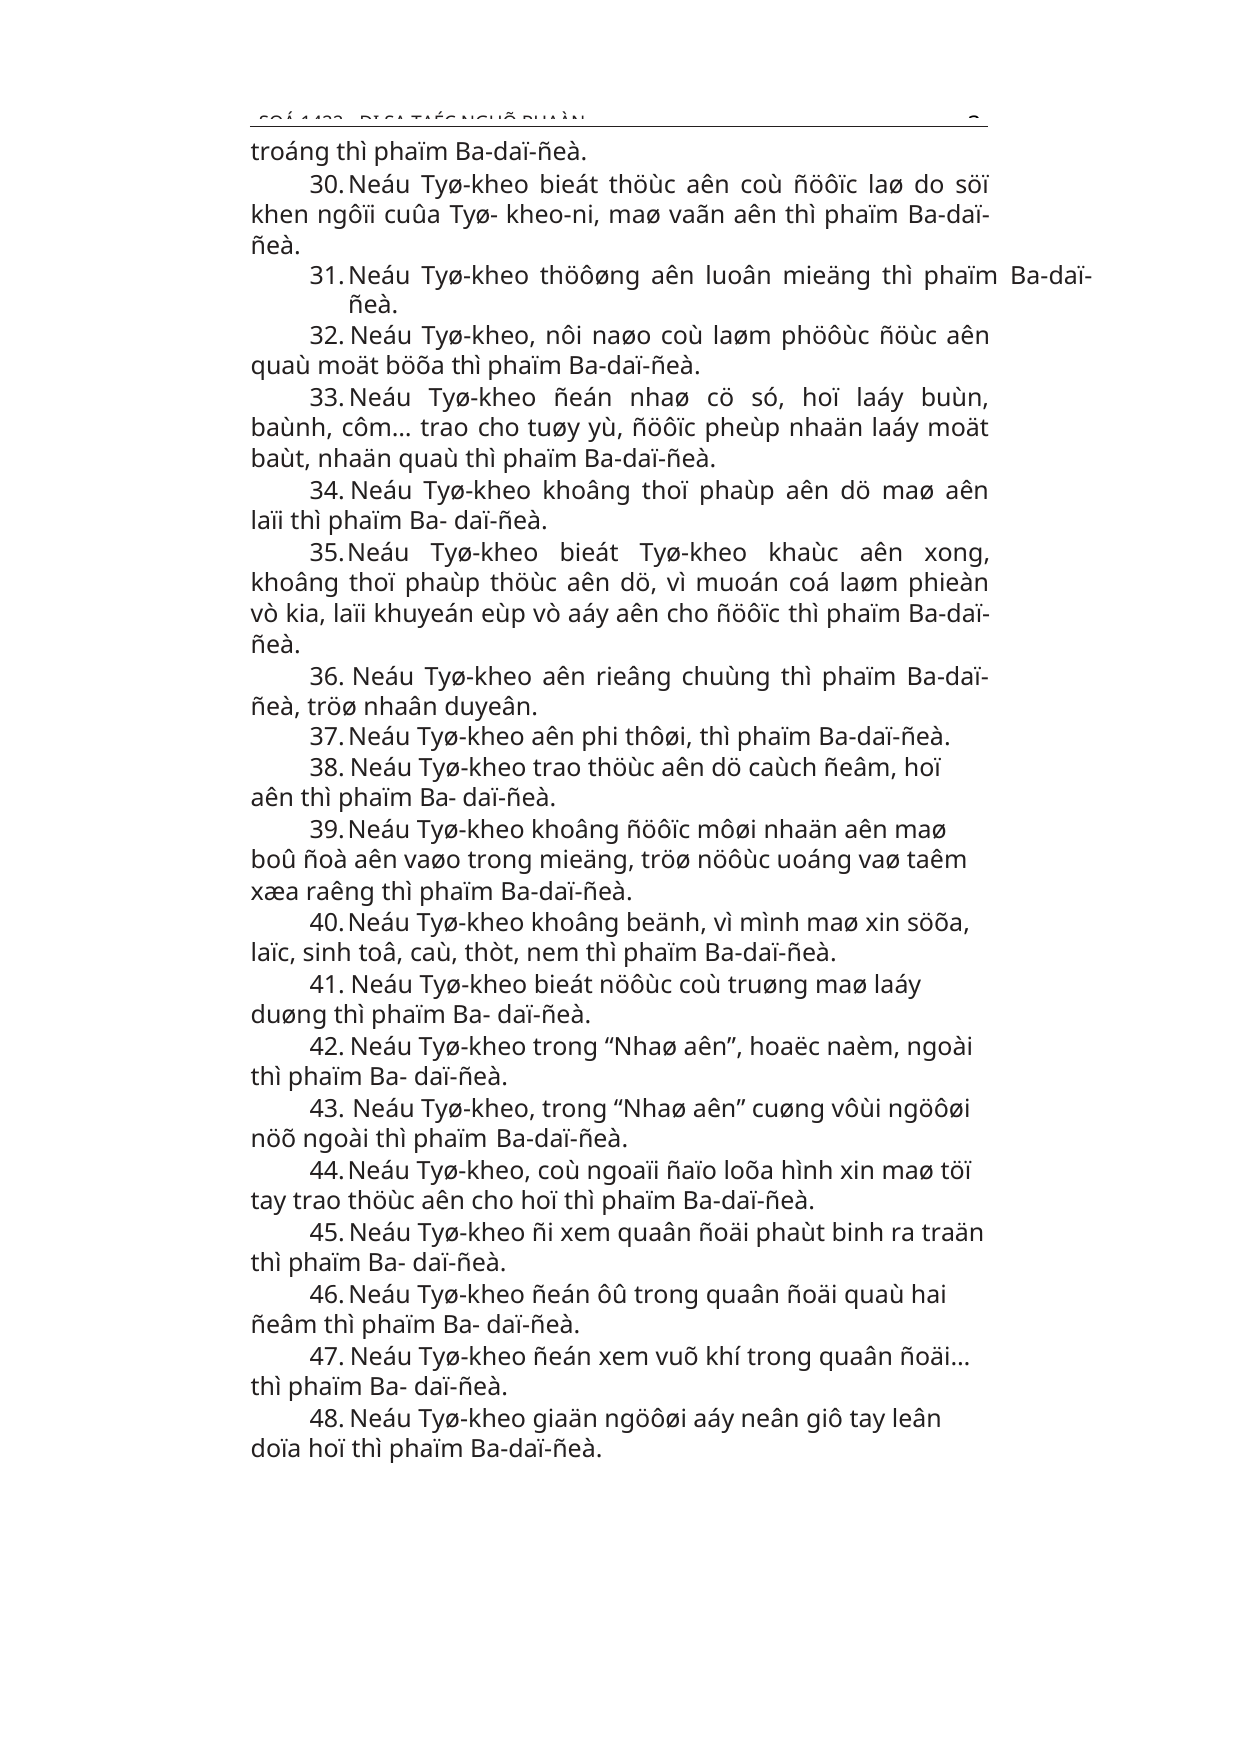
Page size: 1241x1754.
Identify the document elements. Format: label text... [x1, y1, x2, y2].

list Neáu Tyø-kheo ñeán xem vuõ khí trong quaân ñoäi… thì phaïm Ba- daï-ñeà. [250, 1341, 990, 1403]
list Neáu Tyø-kheo, coù ngoaïi ñaïo loõa hình xin maø töï tay trao thöùc aên cho hoï thì phaïm Ba-daï-ñeà. [250, 1155, 990, 1217]
list Neáu Tyø-kheo ñi xem quaân ñoäi phaùt binh ra traän thì phaïm Ba- daï-ñeà. [250, 1217, 990, 1279]
text troáng thì phaïm Ba-daï-ñeà. [250, 134, 1092, 167]
list Neáu Tyø-kheo bieát Tyø-kheo khaùc aên xong, khoâng thoï phaùp thöùc aên dö, vì muoán coá laøm phieàn vò kia, laïi khuyeán eùp vò aáy aên cho ñöôïc thì phaïm Ba-daï-ñeà. [250, 537, 990, 661]
list Neáu Tyø-kheo bieát nöôùc coù truøng maø laáy duøng thì phaïm Ba- daï-ñeà. [250, 969, 990, 1031]
list Neáu Tyø-kheo trong “Nhaø aên”, hoaëc naèm, ngoài thì phaïm Ba- daï-ñeà. [250, 1031, 990, 1093]
list Neáu Tyø-kheo ñeán nhaø cö só, hoï laáy buùn, baùnh, côm… trao cho tuøy yù, ñöôïc pheùp nhaän laáy moät baùt, nhaän quaù thì phaïm Ba-daï-ñeà. [250, 382, 990, 475]
list Neáu Tyø-kheo thöôøng aên luoân mieäng thì phaïm Ba-daï-ñeà. [309, 261, 1092, 319]
list Neáu Tyø-kheo aên phi thôøi, thì phaïm Ba-daï-ñeà. [309, 723, 1092, 752]
list Neáu Tyø-kheo ñeán ôû trong quaân ñoäi quaù hai ñeâm thì phaïm Ba- daï-ñeà. [250, 1279, 990, 1341]
list Neáu Tyø-kheo, nôi naøo coù laøm phöôùc ñöùc aên quaù moät böõa thì phaïm Ba-daï-ñeà. [250, 320, 990, 382]
list Neáu Tyø-kheo khoâng thoï phaùp aên dö maø aên laïi thì phaïm Ba- daï-ñeà. [250, 475, 990, 537]
list Neáu Tyø-kheo khoâng beänh, vì mình maø xin söõa, laïc, sinh toâ, caù, thòt, nem thì phaïm Ba-daï-ñeà. [250, 907, 990, 969]
list Neáu Tyø-kheo bieát thöùc aên coù ñöôïc laø do söï khen ngôïi cuûa Tyø- kheo-ni, maø vaãn aên thì phaïm Ba-daï-ñeà. [250, 168, 990, 261]
list Neáu Tyø-kheo giaän ngöôøi aáy neân giô tay leân doïa hoï thì phaïm Ba-daï-ñeà. [250, 1403, 990, 1465]
list Neáu Tyø-kheo aên rieâng chuùng thì phaïm Ba-daï-ñeà, tröø nhaân duyeân. [250, 661, 990, 723]
list Neáu Tyø-kheo khoâng ñöôïc môøi nhaän aên maø boû ñoà aên vaøo trong mieäng, tröø nöôùc uoáng vaø taêm xæa raêng thì phaïm Ba-daï-ñeà. [250, 814, 990, 907]
list Neáu Tyø-kheo trao thöùc aên dö caùch ñeâm, hoï aên thì phaïm Ba- daï-ñeà. [250, 752, 990, 814]
list Neáu Tyø-kheo, trong “Nhaø aên” cuøng vôùi ngöôøi nöõ ngoài thì phaïm Ba-daï-ñeà. [250, 1093, 990, 1155]
